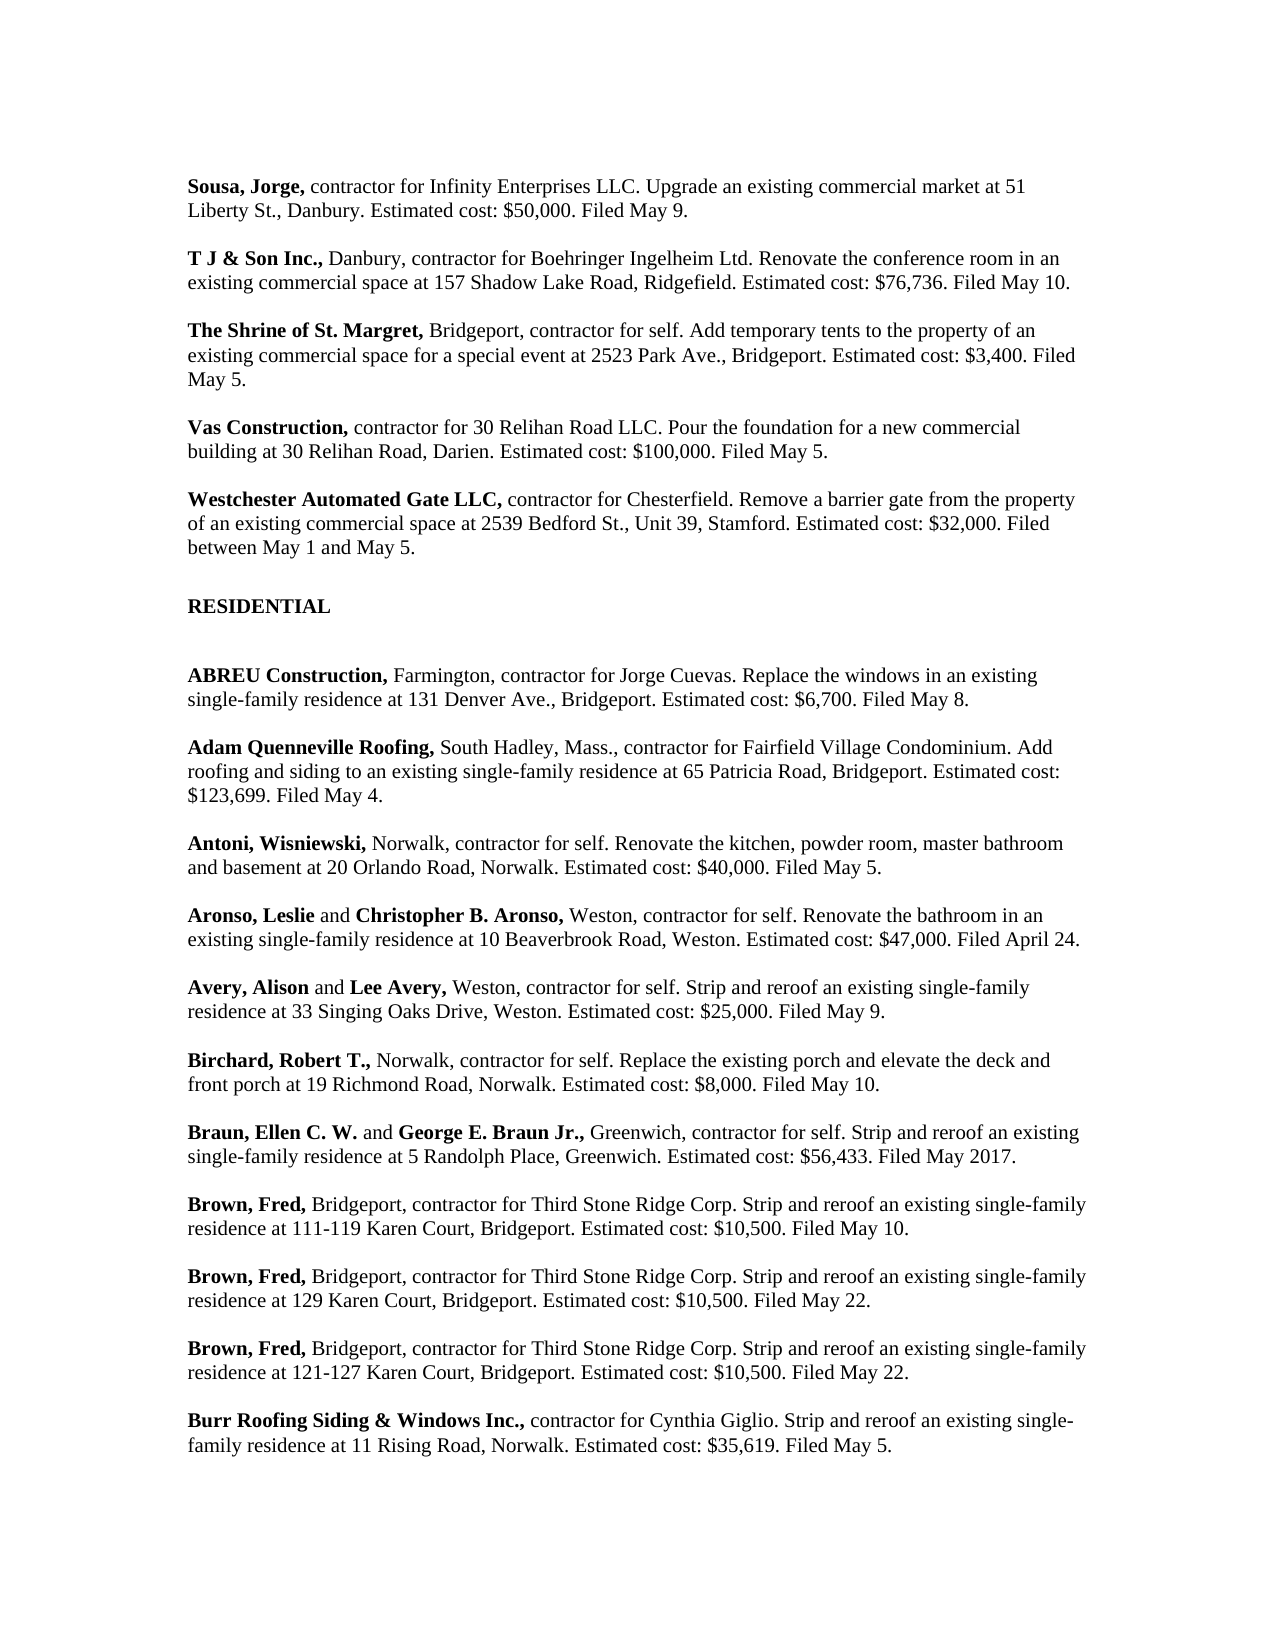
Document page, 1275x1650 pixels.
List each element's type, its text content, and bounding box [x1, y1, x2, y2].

text T J & Son Inc., Danbury, contractor for Boehringer Ingelheim Ltd. Renovate the conference room in an existing commercial space at 157 Shadow Lake Road, Ridgefield. Estimated cost: $76,736. Filed May 10. [187, 246, 1087, 294]
text Avery, Alison and Lee Avery, Weston, contractor for self. Strip and reroof an existing single-family residence at 33 Singing Oaks Drive, Weston. Estimated cost: $25,000. Filed May 9. [187, 975, 1087, 1023]
text Brown, Fred, Bridgeport, contractor for Third Stone Ridge Corp. Strip and reroof an existing single-family residence at 111-119 Karen Court, Bridgeport. Estimated cost: $10,500. Filed May 10. [187, 1192, 1087, 1240]
text Brown, Fred, Bridgeport, contractor for Third Stone Ridge Corp. Strip and reroof an existing single-family residence at 121-127 Karen Court, Bridgeport. Estimated cost: $10,500. Filed May 22. [187, 1336, 1087, 1384]
text ABREU Construction, Farmington, contractor for Jorge Cuevas. Replace the windows in an existing single-family residence at 131 Denver Ave., Bridgeport. Estimated cost: $6,700. Filed May 8. [187, 662, 1087, 711]
text The Shrine of St. Margret, Bridgeport, contractor for self. Add temporary tents to the property of an existing commercial space for a special event at 2523 Park Ave., Bridgeport. Estimated cost: $3,400. Filed May 5. [187, 318, 1087, 391]
text Aronso, Leslie and Christopher B. Aronso, Weston, contractor for self. Renovate the bathroom in an existing single-family residence at 10 Beaverbrook Road, Weston. Estimated cost: $47,000. Filed April 24. [187, 903, 1087, 951]
text RESIDENTIAL [187, 593, 1087, 618]
text Antoni, Wisniewski, Norwalk, contractor for self. Renovate the kitchen, powder room, master bathroom and basement at 20 Orlando Road, Norwalk. Estimated cost: $40,000. Filed May 5. [187, 831, 1087, 879]
text Brown, Fred, Bridgeport, contractor for Third Stone Ridge Corp. Strip and reroof an existing single-family residence at 129 Karen Court, Bridgeport. Estimated cost: $10,500. Filed May 22. [187, 1264, 1087, 1312]
text Sousa, Jorge, contractor for Infinity Enterprises LLC. Upgrade an existing commercial market at 51 Liberty St., Danbury. Estimated cost: $50,000. Filed May 9. [187, 174, 1087, 222]
text Vas Construction, contractor for 30 Relihan Road LLC. Pour the foundation for a new commercial building at 30 Relihan Road, Darien. Estimated cost: $100,000. Filed May 5. [187, 415, 1087, 463]
text Braun, Ellen C. W. and George E. Braun Jr., Greenwich, contractor for self. Strip and reroof an existing single-family residence at 5 Randolph Place, Greenwich. Estimated cost: $56,433. Filed May 2017. [187, 1120, 1087, 1168]
text Birchard, Robert T., Norwalk, contractor for self. Replace the existing porch and elevate the deck and front porch at 19 Richmond Road, Norwalk. Estimated cost: $8,000. Filed May 10. [187, 1047, 1087, 1096]
text Adam Quenneville Roofing, South Hadley, Mass., contractor for Fairfield Village Condominium. Add roofing and siding to an existing single-family residence at 65 Patricia Road, Bridgeport. Estimated cost: $123,699. Filed May 4. [187, 735, 1087, 807]
text Westchester Automated Gate LLC, contractor for Chesterfield. Remove a barrier gate from the property of an existing commercial space at 2539 Bedford St., Unit 39, Stamford. Estimated cost: $32,000. Filed between May 1 and May 5. [187, 487, 1087, 559]
text Burr Roofing Siding & Windows Inc., contractor for Cynthia Giglio. Strip and reroof an existing single-family residence at 11 Rising Road, Norwalk. Estimated cost: $35,619. Filed May 5. [187, 1408, 1087, 1457]
